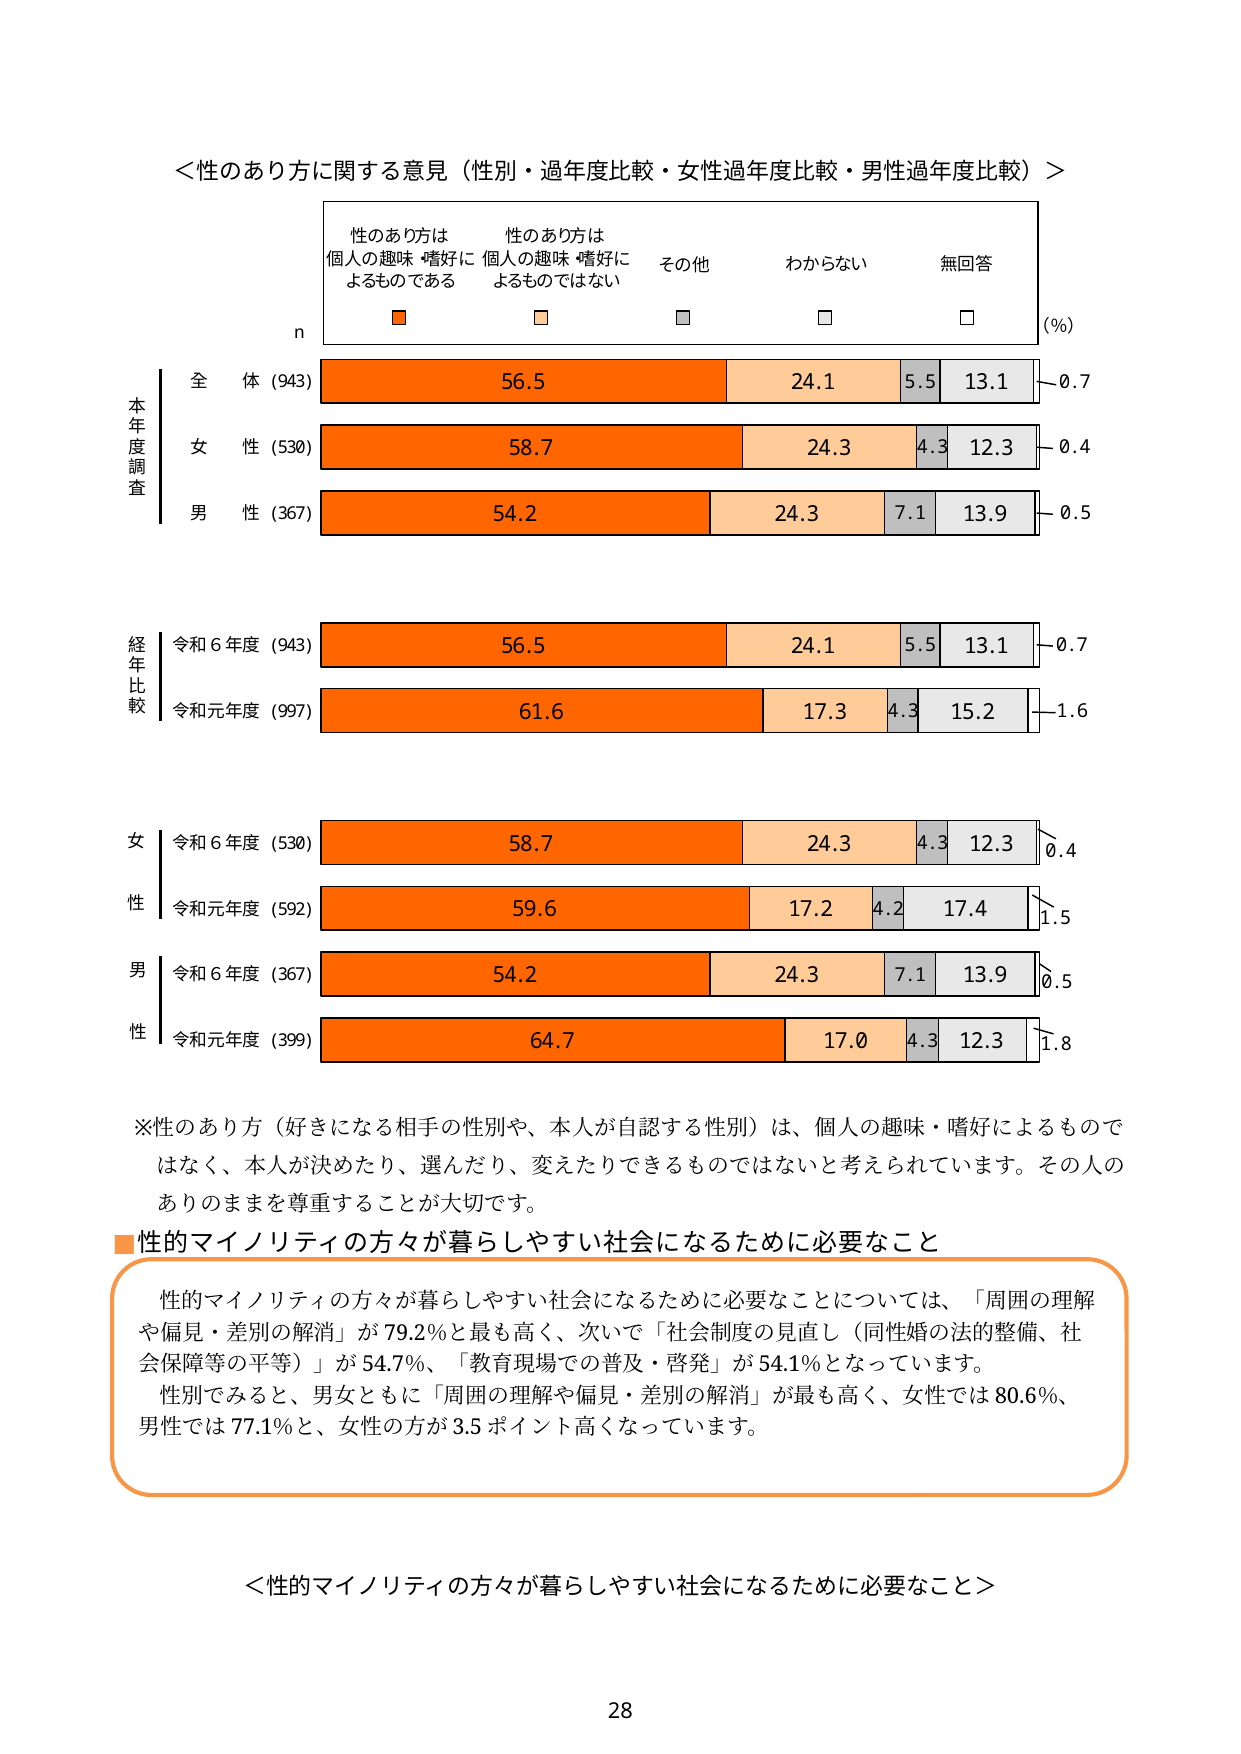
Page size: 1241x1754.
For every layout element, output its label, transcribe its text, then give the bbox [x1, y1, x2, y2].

text ＜性的マイノリティの方々が暮らしやすい社会になるために必要なこと＞ [112, 1565, 1128, 1603]
subtitle ■性的マイノリティの方々が暮らしやすい社会になるために必要なこと [112, 1221, 1128, 1259]
text ※性のあり方（好きになる相手の性別や、本人が自認する性別）は、個人の趣味・嗜好によるものではなく、本人が決めたり、選んだり、変えたりできるものではないと考えられています。その人のありのままを尊重することが大切です。 [134, 1106, 1128, 1221]
text ＜性のあり方に関する意見（性別・過年度比較・女性過年度比較・男性過年度比較）＞ [112, 151, 1128, 189]
